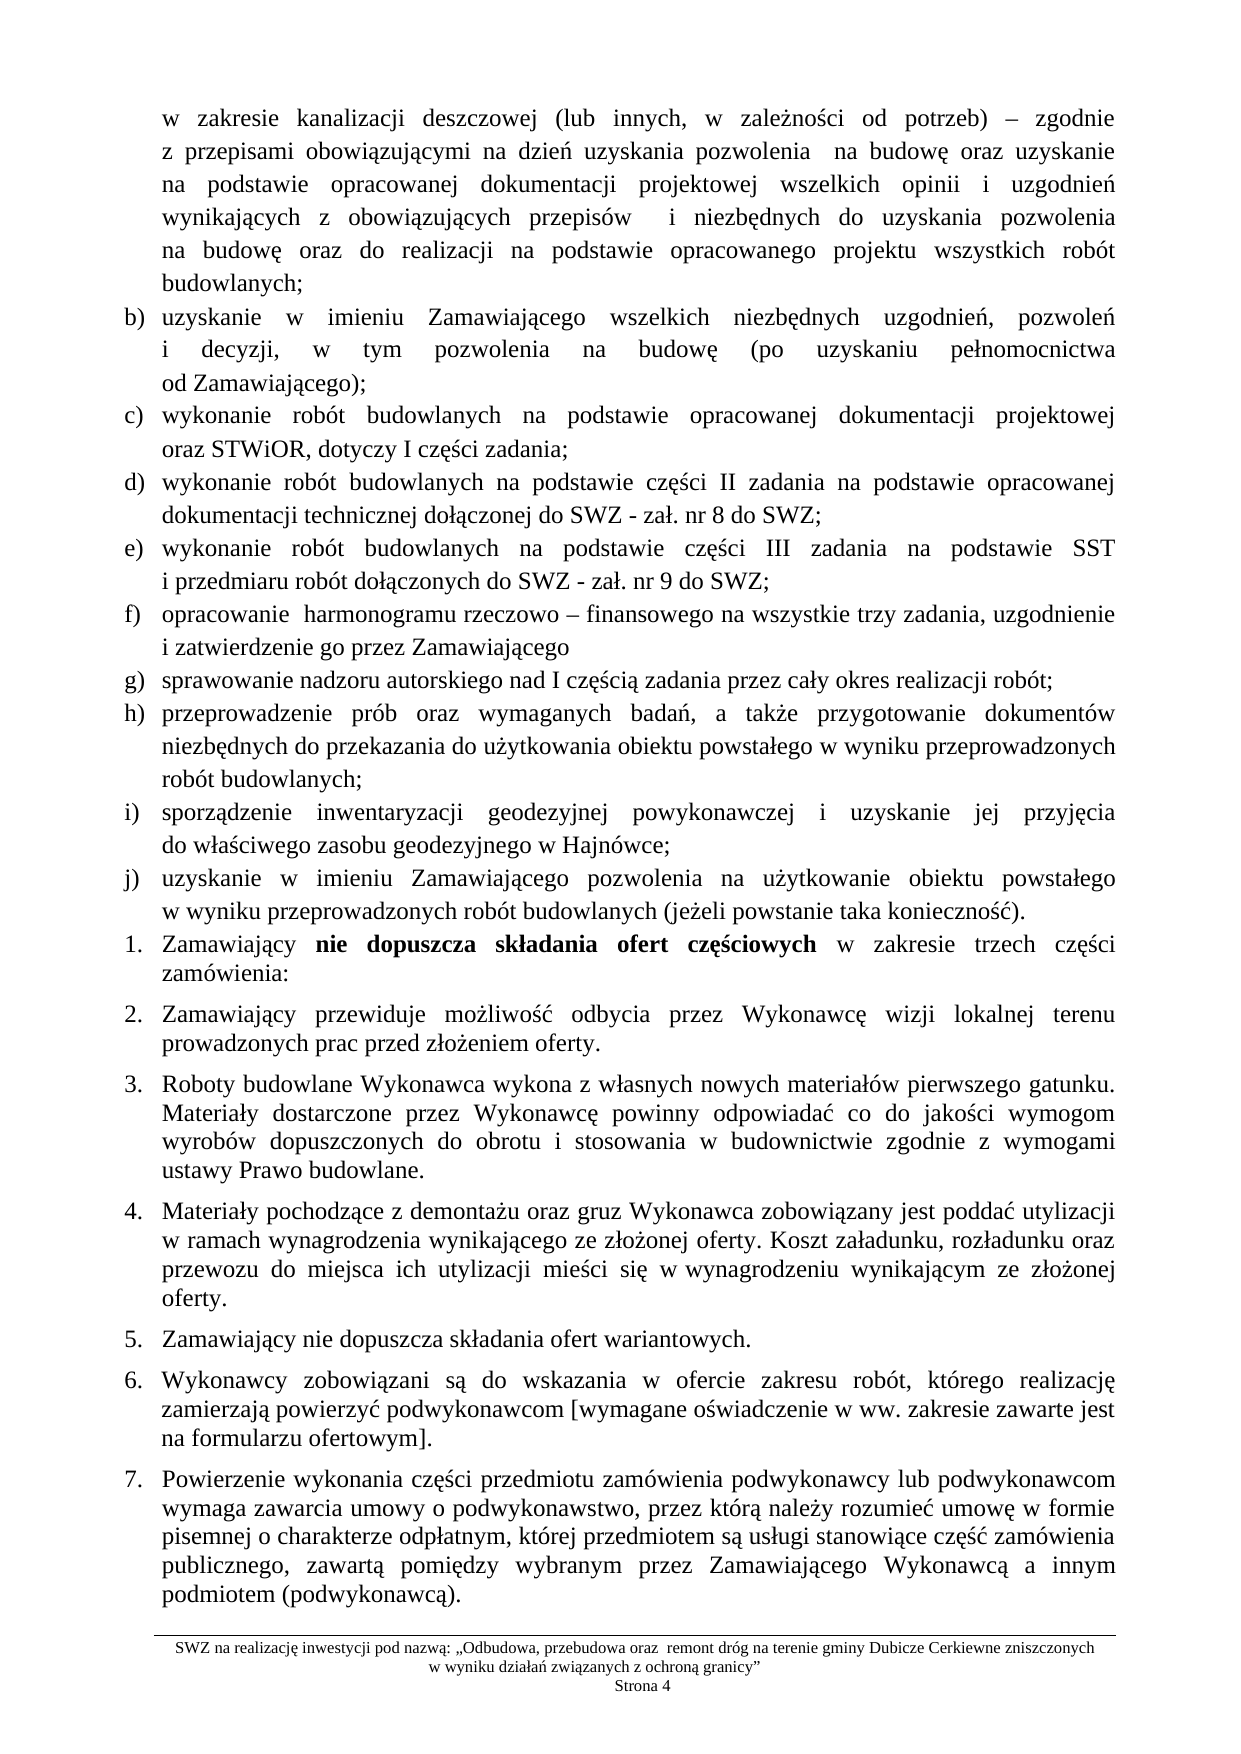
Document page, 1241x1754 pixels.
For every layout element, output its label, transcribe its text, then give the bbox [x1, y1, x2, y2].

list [124, 103, 1116, 297]
list przeprowadzenie prób oraz wymaganych badań, a także przygotowanie dokumentów niezbędnych do przekazania do użytkowania obiektu powstałego w wyniku przeprowadzonych robót budowlanych; [124, 698, 1116, 793]
list wykonanie robót budowlanych na podstawie części III zadania na podstawie SST i przedmiaru robót dołączonych do SWZ - zał. nr 9 do SWZ; [124, 533, 1116, 594]
list Materiały pochodzące z demontażu oraz gruz Wykonawca zobowiązany jest poddać utylizacji w ramach wynagrodzenia wynikającego ze złożonej oferty. Koszt załadunku, rozładunku oraz przewozu do miejsca ich utylizacji mieści się w wynagrodzeniu wynikającym ze złożonej oferty. [124, 1196, 1116, 1311]
list Zamawiający nie dopuszcza składania ofert częściowych w zakresie trzech części zamówienia: [124, 929, 1116, 986]
list wykonanie robót budowlanych na podstawie opracowanej dokumentacji projektowej oraz STWiOR, dotyczy I części zadania; [124, 401, 1116, 462]
list uzyskanie w imieniu Zamawiającego wszelkich niezbędnych uzgodnień, pozwoleń i decyzji, w tym pozwolenia na budowę (po uzyskaniu pełnomocnictwa od Zamawiającego); [124, 302, 1116, 396]
list Zamawiający przewiduje możliwość odbycia przez Wykonawcę wizji lokalnej terenu prowadzonych prac przed złożeniem oferty. [124, 999, 1116, 1056]
list sporządzenie inwentaryzacji geodezyjnej powykonawczej i uzyskanie jej przyjęcia do właściwego zasobu geodezyjnego w Hajnówce; [124, 797, 1116, 859]
list Powierzenie wykonania części przedmiotu zamówienia podwykonawcy lub podwykonawcom wymaga zawarcia umowy o podwykonawstwo, przez którą należy rozumieć umowę w formie pisemnej o charakterze odpłatnym, której przedmiotem są usługi stanowiące część zamówienia publicznego, zawartą pomiędzy wybranym przez Zamawiającego Wykonawcą a innym podmiotem (podwykonawcą). [124, 1464, 1116, 1608]
list opracowanie harmonogramu rzeczowo – finansowego na wszystkie trzy zadania, uzgodnienie i zatwierdzenie go przez Zamawiającego [124, 599, 1116, 661]
list wykonanie robót budowlanych na podstawie części II zadania na podstawie opracowanej dokumentacji technicznej dołączonej do SWZ - zał. nr 8 do SWZ; [124, 467, 1116, 528]
list sprawowanie nadzoru autorskiego nad I częścią zadania przez cały okres realizacji robót; [124, 665, 1116, 693]
list Zamawiający nie dopuszcza składania ofert wariantowych. [124, 1324, 1116, 1353]
list Roboty budowlane Wykonawca wykona z własnych nowych materiałów pierwszego gatunku. Materiały dostarczone przez Wykonawcę powinny odpowiadać co do jakości wymogom wyrobów dopuszczonych do obrotu i stosowania w budownictwie zgodnie z wymogami ustawy Prawo budowlane. [124, 1069, 1116, 1184]
list Wykonawcy zobowiązani są do wskazania w ofercie zakresu robót, którego realizację zamierzają powierzyć podwykonawcom [wymagane oświadczenie w ww. zakresie zawarte jest na formularzu ofertowym]. [124, 1365, 1116, 1451]
list uzyskanie w imieniu Zamawiającego pozwolenia na użytkowanie obiektu powstałego w wyniku przeprowadzonych robót budowlanych (jeżeli powstanie taka konieczność). [124, 863, 1116, 925]
